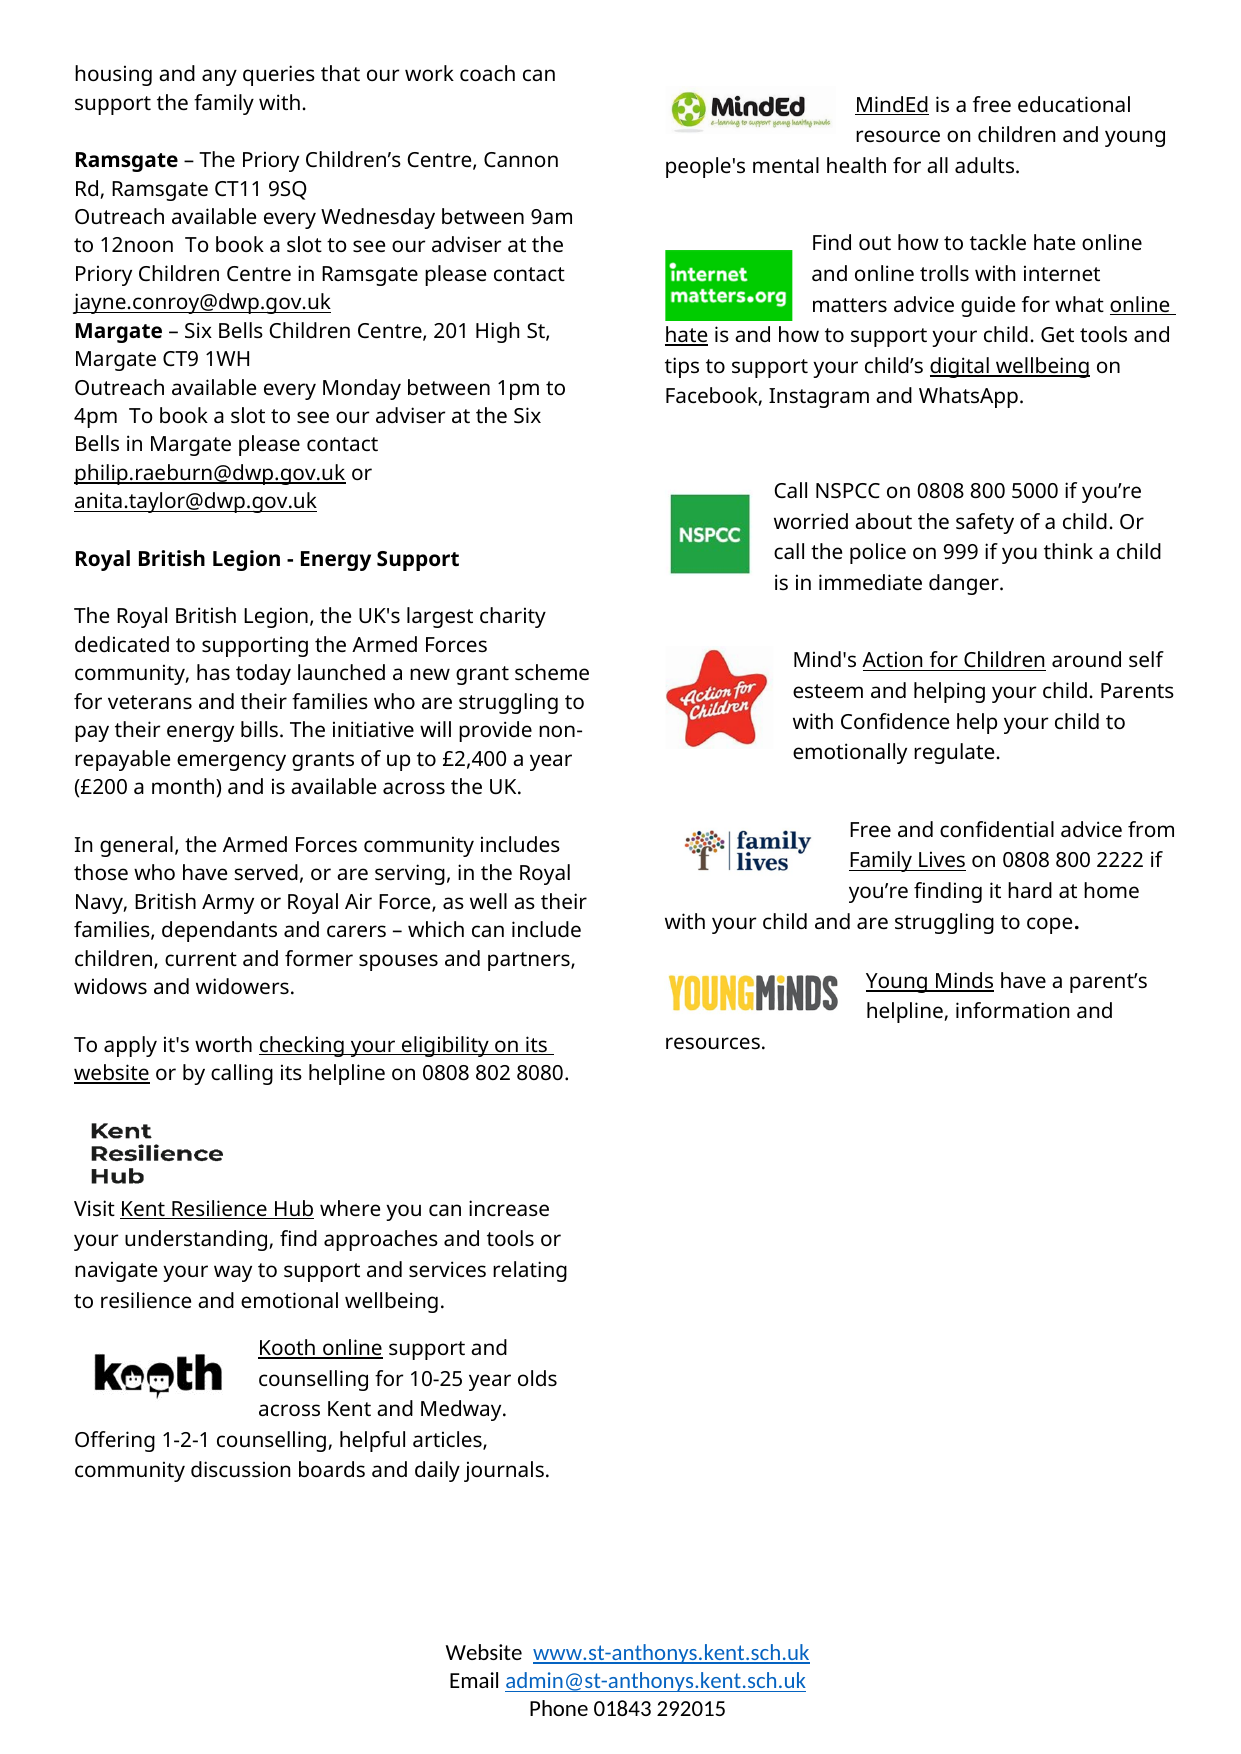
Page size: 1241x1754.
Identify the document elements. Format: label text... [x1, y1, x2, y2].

text Free and confidential advice from Family Lives on 0808 800 2222 if you’re finding it hard at home with your child and are struggling to cope. Young Minds have a parent’s helpline, information and resources. [664, 815, 1181, 1056]
picture [656, 962, 847, 1016]
text Royal British Legion - Energy Support [74, 401, 591, 429]
picture [89, 972, 224, 1051]
text Call NSPCC on 0808 800 5000 if you’re worried about the safety of a child. Or call the police on 999 if you think a child is in immediate danger. [664, 476, 1181, 627]
text In general, the Armed Forces community includes those who have served, or are serving, in the Royal Navy, British Army or Royal Air Force, as well as their families, dependants and carers – which can include children, current and former spouses and partners, widows and widowers. [74, 687, 591, 858]
text Margate – Six Bells Children Centre, 201 High St, Margate CT9 1WH [74, 173, 591, 230]
picture [663, 487, 757, 579]
text To apply it's worth checking your eligibility on its website or by calling its helpline on 0808 802 8080. [74, 887, 591, 944]
picture [73, 1200, 239, 1260]
picture [663, 250, 792, 320]
text The Royal British Legion, the UK's largest charity dedicated to supporting the Armed Forces community, has today launched a new grant scheme for veterans and their families who are struggling to pay their energy bills. The initiative will provide non-repayable emergency grants of up to £2,400 a year (£200 a month) and is available across the UK. [74, 459, 591, 658]
text Outreach available every Wednesday between 9am to 12noon To book a slot to see our adviser at the Priory Children Centre in Ramsgate please contact [74, 59, 591, 144]
text Kooth online support and counselling for 10-25 year olds across Kent and Medway. Offering 1-2-1 counselling, helpful articles, community discussion boards and daily journals. [74, 1190, 591, 1341]
picture [663, 819, 830, 879]
text MindEd is a free educational resource on children and young people's mental health for all adults. [664, 59, 1181, 210]
text Find out how to tackle hate online and online trolls with internet matters advice guide for what online hate is and how to support your child. Get tools and tips to support your child’s digital wellbeing on Facebook, Instagram and WhatsApp. [664, 228, 1181, 410]
text Mind's Action for Children around self esteem and helping your child. Parents with Confidence help your child to emotionally regulate. [664, 646, 1181, 796]
picture [663, 86, 836, 134]
text Outreach available every Monday between 1pm to 4pm To book a slot to see our adviser at the Six Bells in Margate please contact [74, 230, 591, 315]
text jayne.conroy@dwp.gov.uk [74, 144, 591, 173]
text philip.raeburn@dwp.gov.uk or anita.taylor@dwp.gov.uk [74, 315, 591, 372]
text Visit Kent Resilience Hub where you can increase your understanding, find approaches and tools or navigate your way to support and services relating to resilience and emotional wellbeing. [74, 1051, 591, 1171]
picture [663, 646, 774, 747]
